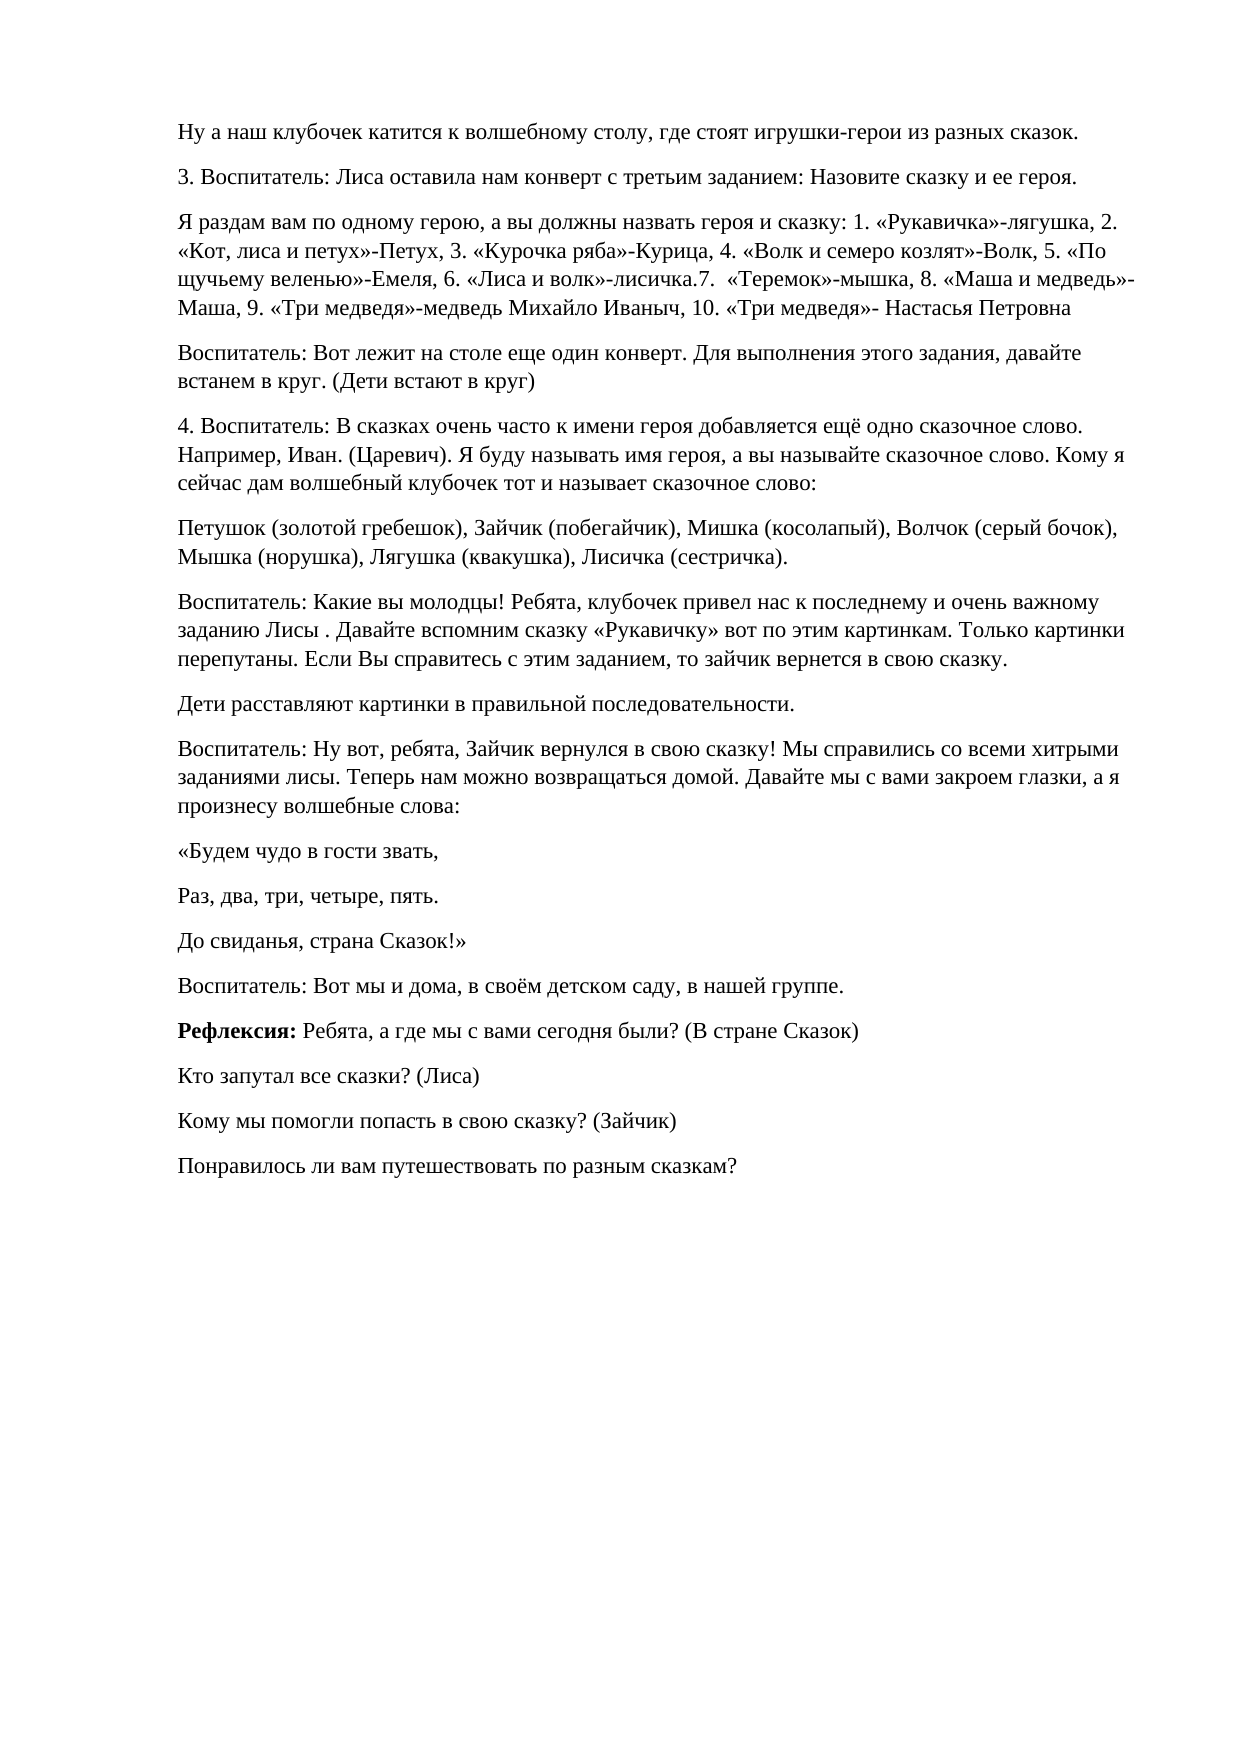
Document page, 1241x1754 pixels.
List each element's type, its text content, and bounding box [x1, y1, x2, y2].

text 4. Воспитатель: В сказках очень часто к имени героя добавляется ещё одно сказочное слово. Например, Иван. (Царевич). Я буду называть имя героя, а вы называйте сказочное слово. Кому я сейчас дам волшебный клубочек тот и называет сказочное слово: [177, 412, 1152, 496]
text До свиданья, страна Сказок!» [177, 927, 1152, 953]
text Кто запутал все сказки? (Лиса) [177, 1062, 1152, 1089]
text Я раздам вам по одному герою, а вы должны назвать героя и сказку: 1. «Рукавичка»-лягушка, 2. «Кот, лиса и петух»-Петух, 3. «Курочка ряба»-Курица, 4. «Волк и семеро козлят»-Волк, 5. «По щучьему веленью»-Емеля, 6. «Лиса и волк»-лисичка.7. «Теремок»-мышка, 8. «Маша и медведь»-Маша, 9. «Три медведя»-медведь Михайло Иваныч, 10. «Три медведя»- Настасья Петровна [177, 208, 1152, 320]
text Раз, два, три, четыре, пять. [177, 882, 1152, 908]
text Воспитатель: Какие вы молодцы! Ребята, клубочек привел нас к последнему и очень важному заданию Лисы . Давайте вспомним сказку «Рукавичку» вот по этим картинкам. Только картинки перепутаны. Если Вы справитесь с этим заданием, то зайчик вернется в свою сказку. [177, 588, 1152, 671]
text Ну а наш клубочек катится к волшебному столу, где стоят игрушки-герои из разных сказок. [177, 118, 1152, 144]
text Воспитатель: Вот мы и дома, в своём детском саду, в нашей группе. [177, 972, 1152, 998]
text Воспитатель: Вот лежит на столе еще один конверт. Для выполнения этого задания, давайте встанем в круг. (Дети встают в круг) [177, 339, 1152, 393]
text Дети расставляют картинки в правильной последовательности. [177, 690, 1152, 716]
text Кому мы помогли попасть в свою сказку? (Зайчик) [177, 1107, 1152, 1134]
text Понравилось ли вам путешествовать по разным сказкам? [177, 1153, 1152, 1179]
text Рефлексия: Ребята, а где мы с вами сегодня были? (В стране Сказок) [177, 1017, 1152, 1044]
text Воспитатель: Ну вот, ребята, Зайчик вернулся в свою сказку! Мы справились со всеми хитрыми заданиями лисы. Теперь нам можно возвращаться домой. Давайте мы с вами закроем глазки, а я произнесу волшебные слова: [177, 735, 1152, 818]
text 3. Воспитатель: Лиса оставила нам конверт с третьим заданием: Назовите сказку и ее героя. [177, 163, 1152, 189]
text Петушок (золотой гребешок), Зайчик (побегайчик), Мишка (косолапый), Волчок (серый бочок), Мышка (норушка), Лягушка (квакушка), Лисичка (сестричка). [177, 514, 1152, 569]
text «Будем чудо в гости звать, [177, 837, 1152, 863]
